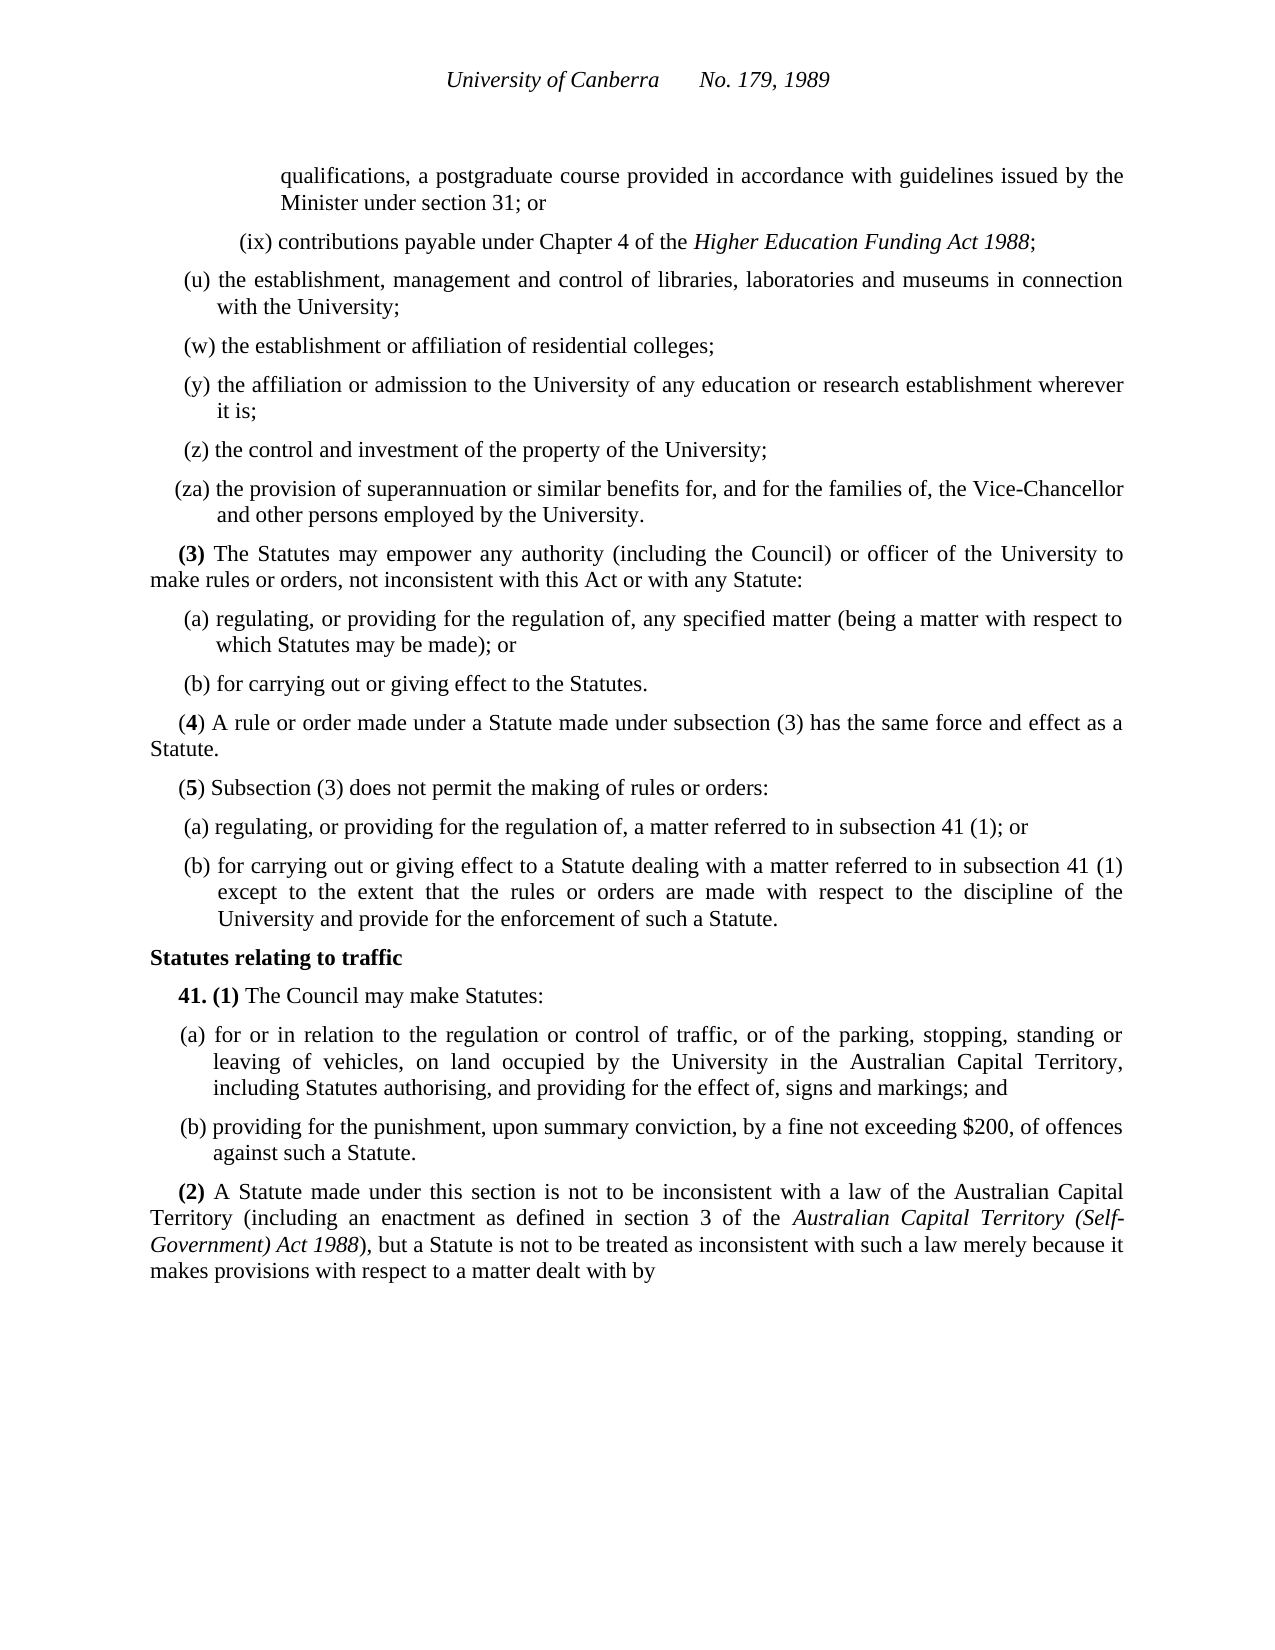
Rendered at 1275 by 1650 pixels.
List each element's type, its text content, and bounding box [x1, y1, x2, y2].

text (4) A rule or order made under a Statute made under subsection (3) has the same force and effect as a Statute. [150, 709, 1125, 762]
text (a) regulating, or providing for the regulation of, a matter referred to in subsection 41 (1); or [150, 813, 1125, 839]
text (za) the provision of superannuation or similar benefits for, and for the families of, the Vice-Chancellor and other persons employed by the University. [174, 475, 1125, 527]
text Statutes relating to traffic [150, 944, 1125, 970]
text qualifications, a postgraduate course provided in accordance with guidelines issued by the Minister under section 31; or [280, 162, 1125, 215]
text (5) Subsection (3) does not permit the making of rules or orders: [150, 774, 1125, 801]
text (w) the establishment or affiliation of residential colleges; [184, 332, 1125, 358]
text 41. (1) The Council may make Statutes: [150, 982, 1125, 1009]
text (z) the control and investment of the property of the University; [184, 436, 1125, 462]
text (y) the affiliation or admission to the University of any education or research establishment wherever it is; [184, 371, 1125, 423]
text (2) A Statute made under this section is not to be inconsistent with a law of the Australian Capital Territory (including an enactment as defined in section 3 of the Australian Capital Territory (Self-Government) Act 1988), but a Statute is not to be treated as inconsistent with such a law merely because it makes provisions with respect to a matter dealt with by [150, 1178, 1125, 1283]
text (u) the establishment, management and control of libraries, laboratories and museums in connection with the University; [184, 267, 1125, 319]
text (a) for or in relation to the regulation or control of traffic, or of the parking, stopping, standing or leaving of vehicles, on land occupied by the University in the Australian Capital Territory, including Statutes authorising, and providing for the effect of, signs and markings; and [180, 1021, 1125, 1100]
text (b) providing for the punishment, upon summary conviction, by a fine not exceeding $200, of offences against such a Statute. [180, 1113, 1125, 1166]
text (b) for carrying out or giving effect to a Statute dealing with a matter referred to in subsection 41 (1) except to the extent that the rules or orders are made with respect to the discipline of the University and provide for the enforcement of such a Statute. [184, 852, 1125, 931]
text (a) regulating, or providing for the regulation of, any specified matter (being a matter with respect to which Statutes may be made); or [184, 605, 1125, 658]
text (ix) contributions payable under Chapter 4 of the Higher Education Funding Act 1988; [239, 228, 1125, 254]
text (b) for carrying out or giving effect to the Statutes. [184, 670, 1125, 697]
text (3) The Statutes may empower any authority (including the Council) or officer of the University to make rules or orders, not inconsistent with this Act or with any Statute: [150, 540, 1125, 593]
